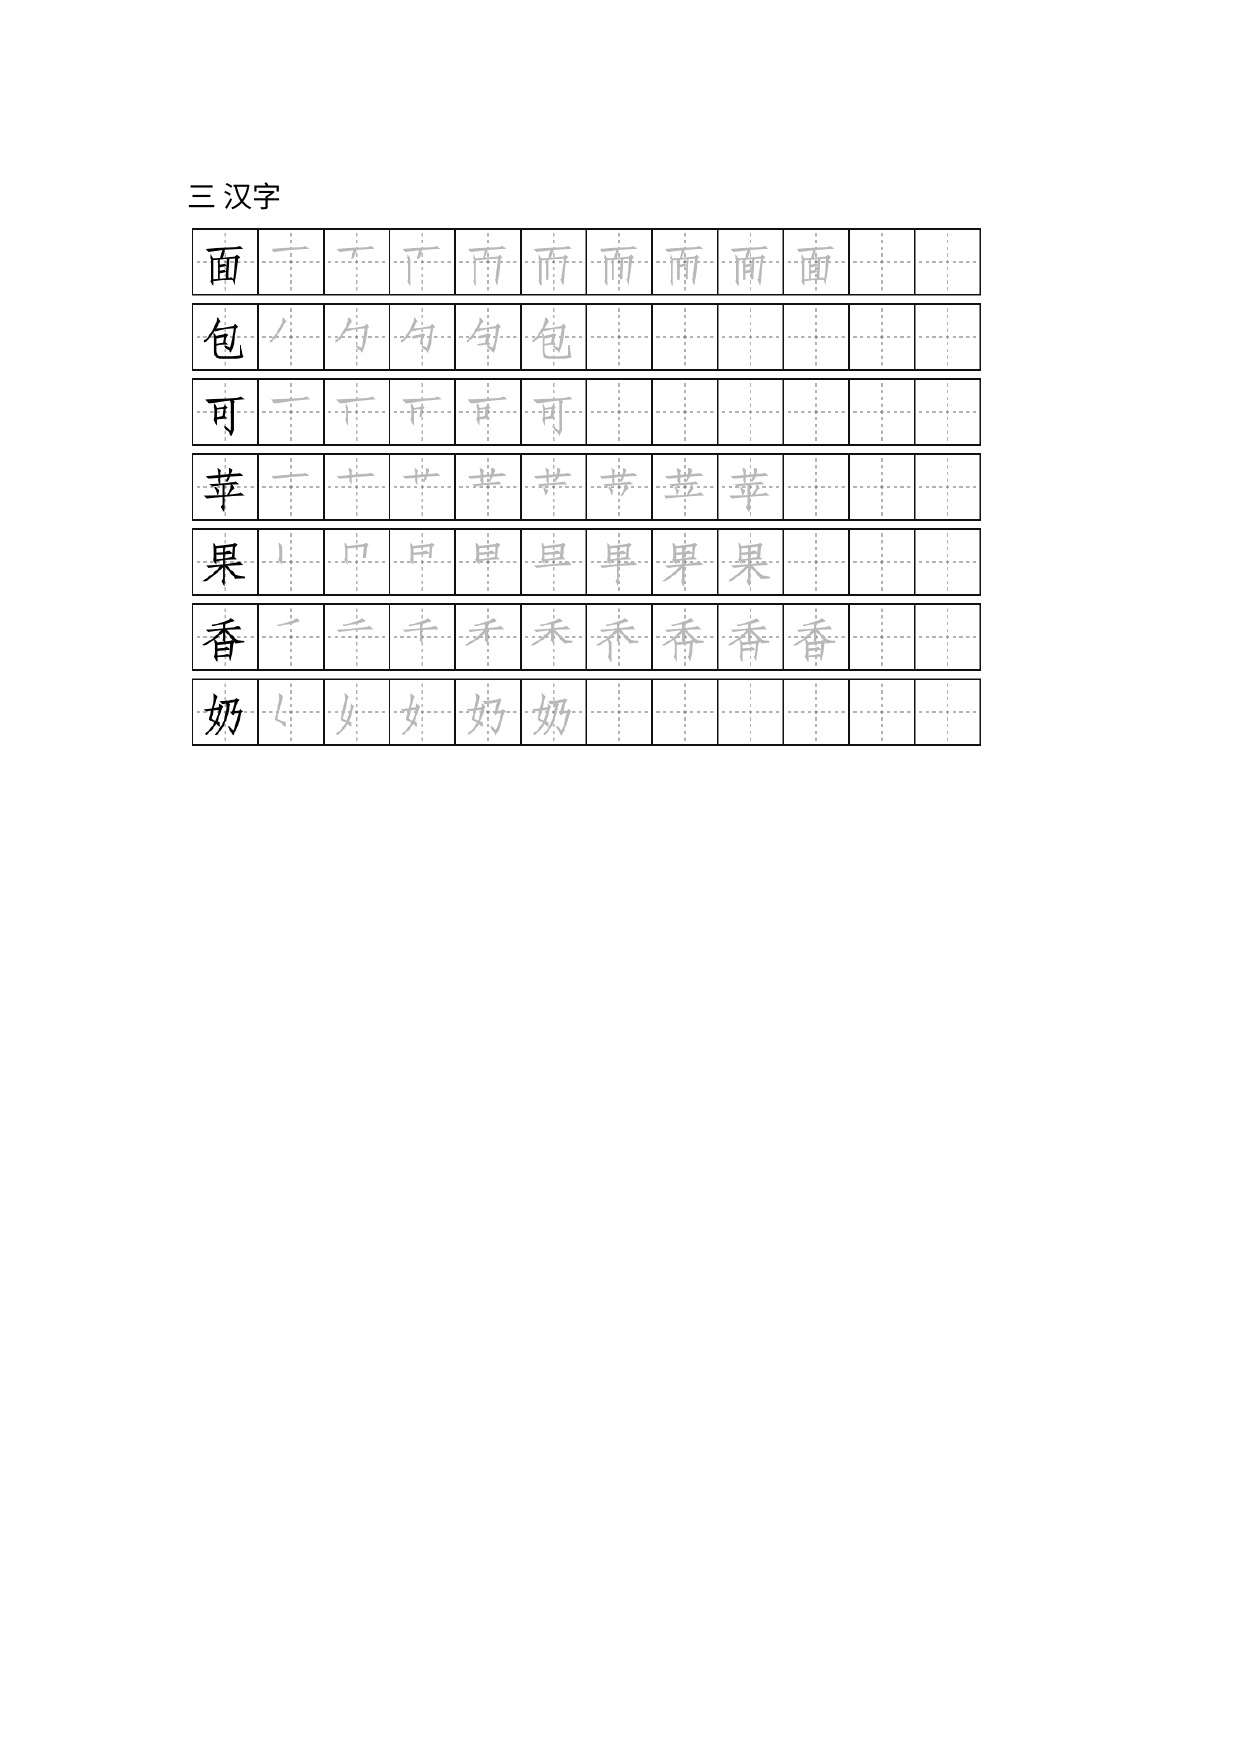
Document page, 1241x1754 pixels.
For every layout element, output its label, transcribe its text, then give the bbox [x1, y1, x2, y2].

text 三 汉字 [187, 162, 1053, 227]
picture [187, 227, 985, 748]
